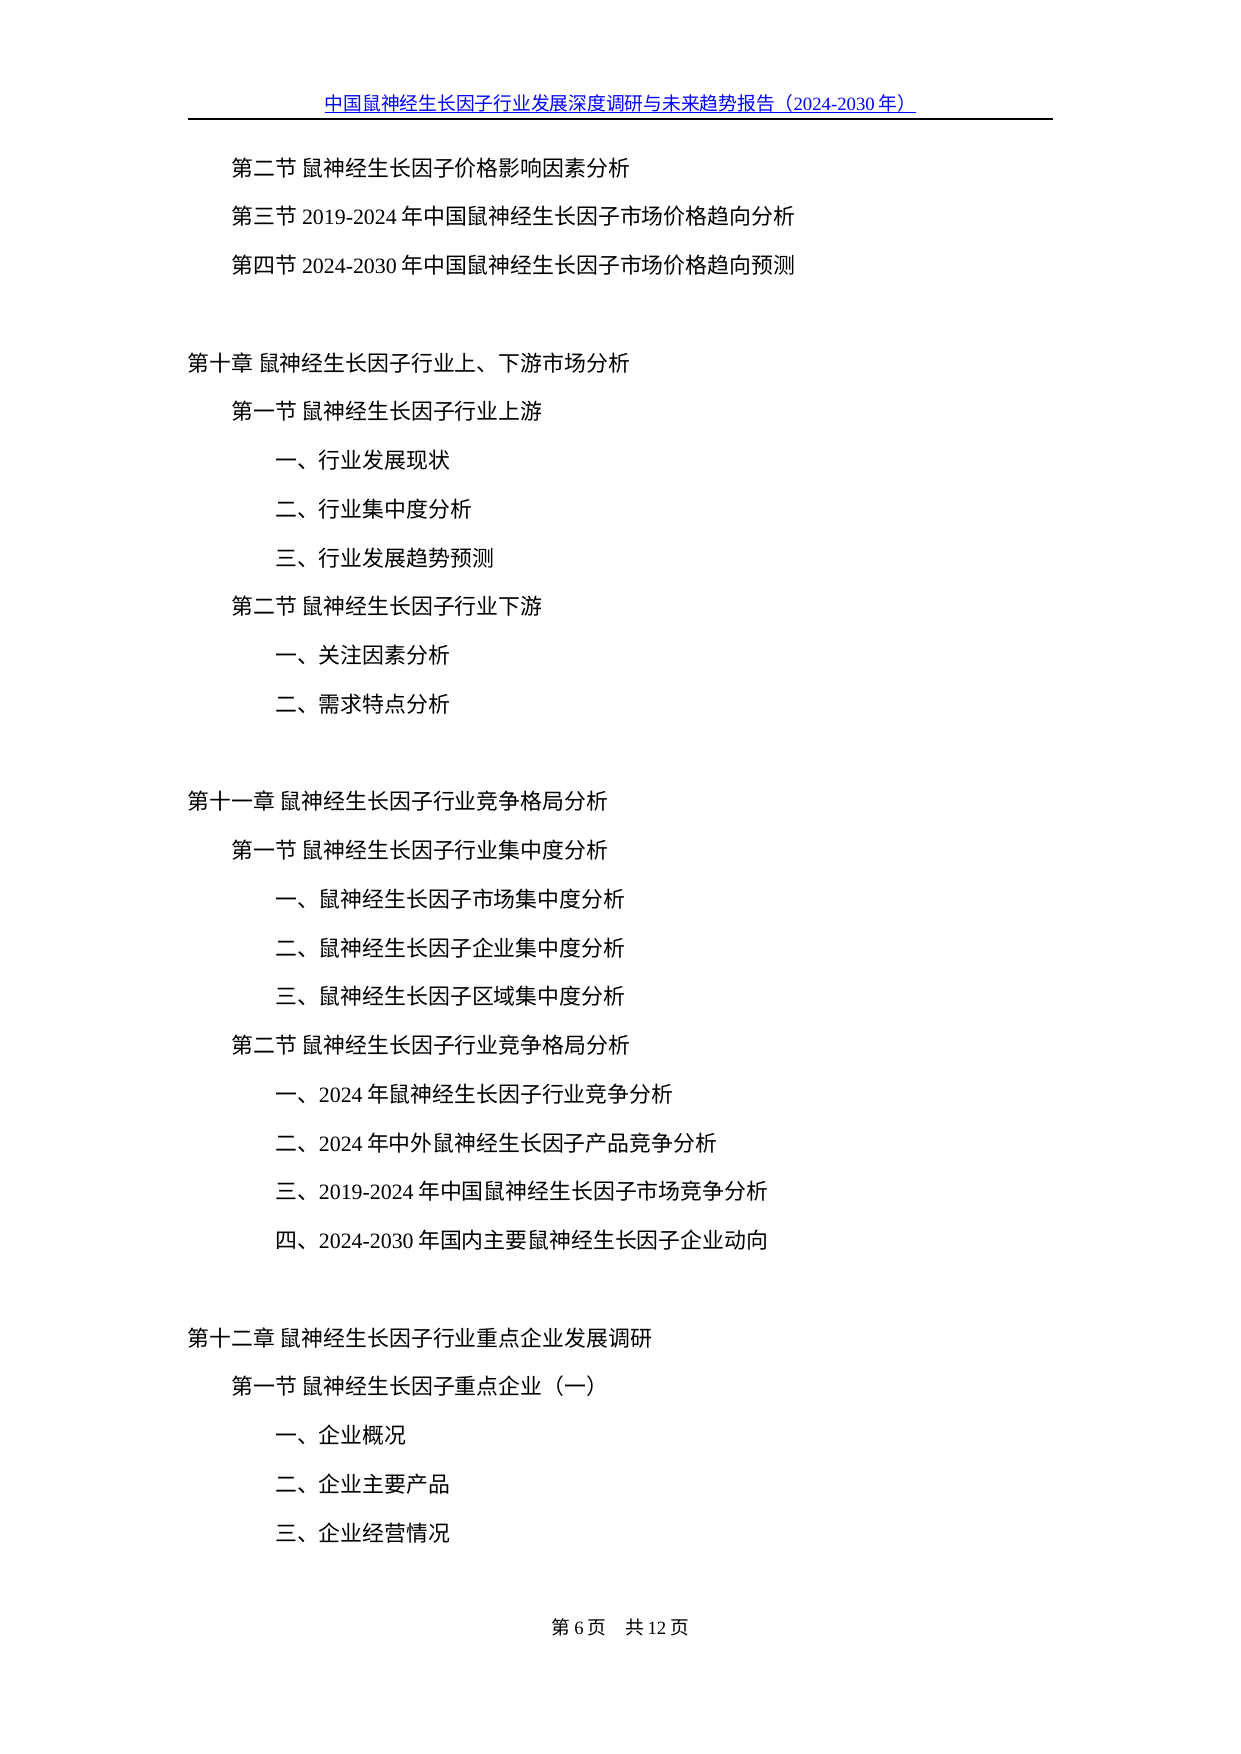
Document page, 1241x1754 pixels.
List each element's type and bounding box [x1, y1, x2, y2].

text [187, 150, 1053, 1548]
